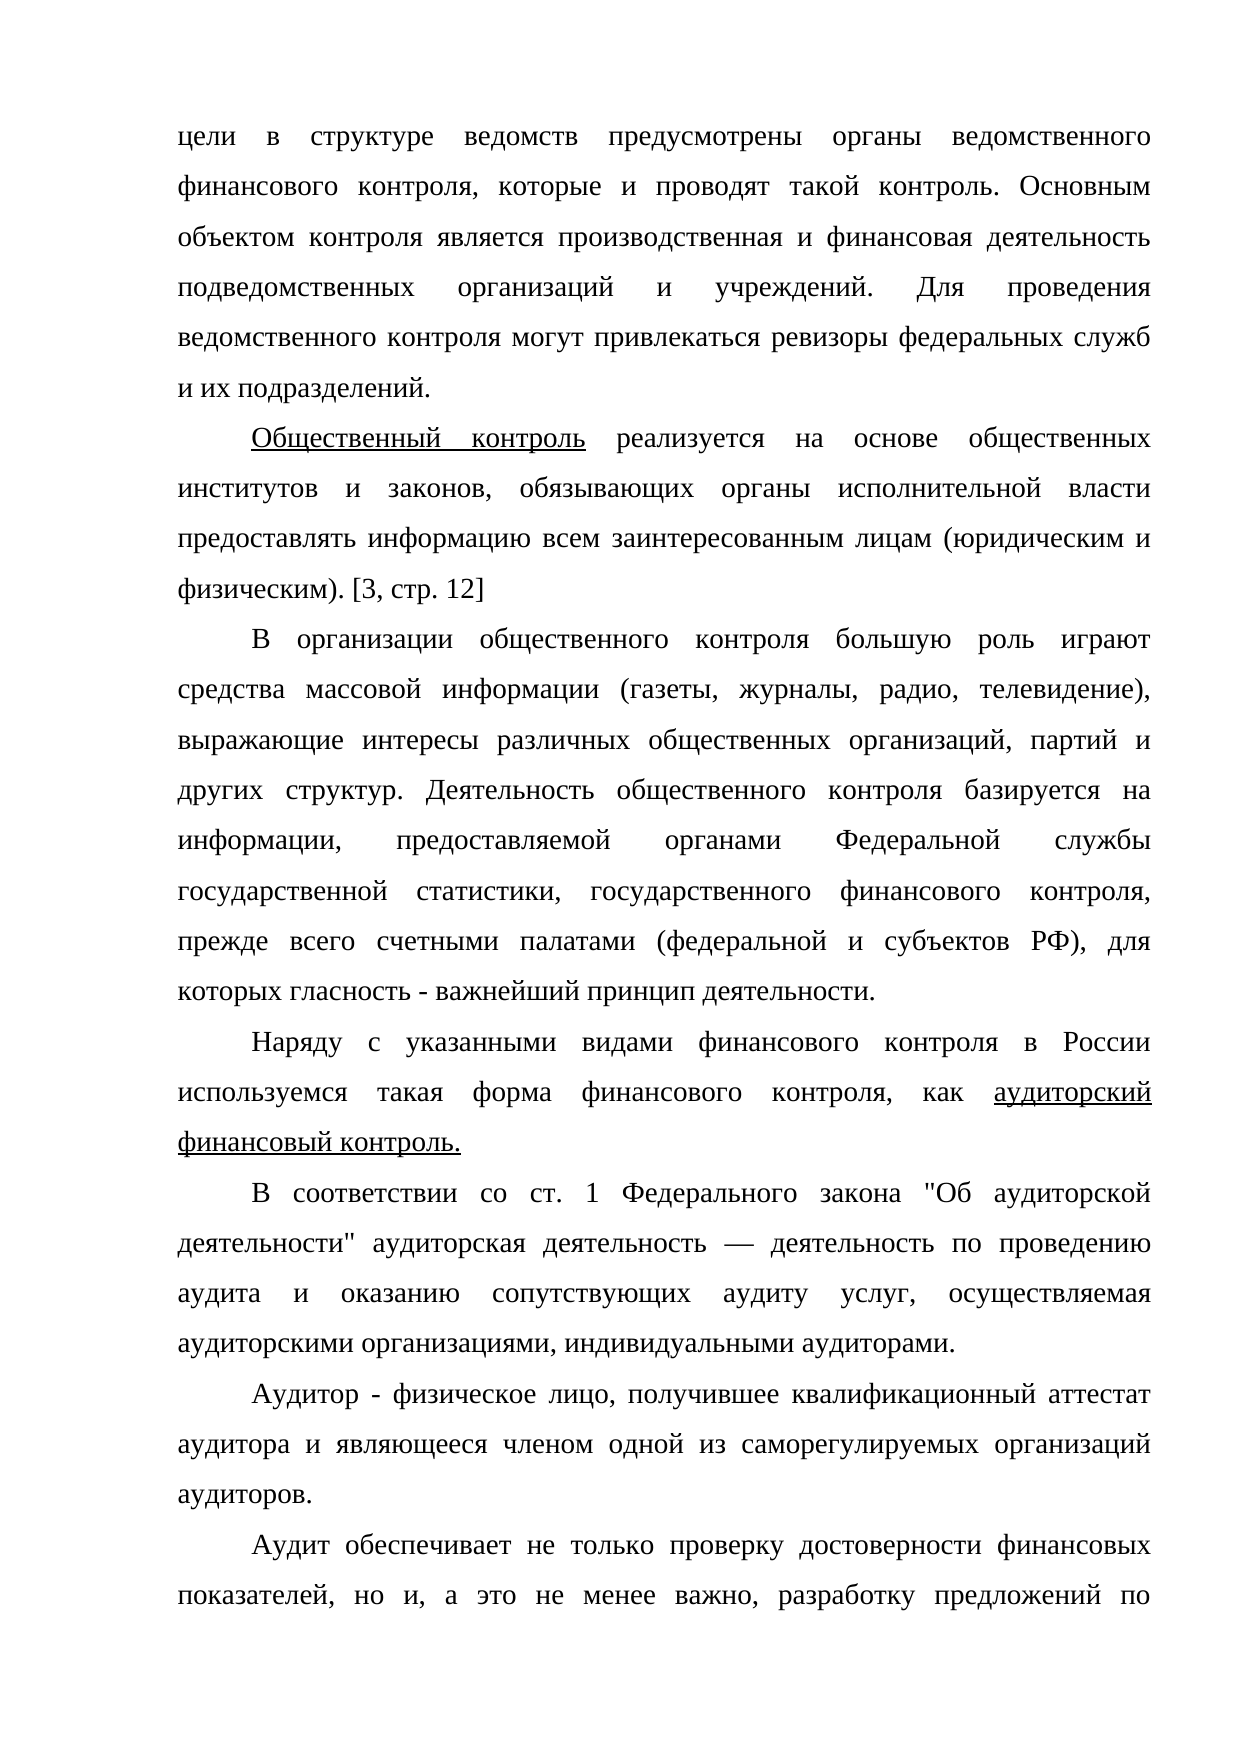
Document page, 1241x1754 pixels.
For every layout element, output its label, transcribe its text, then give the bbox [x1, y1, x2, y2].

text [177, 118, 1152, 403]
text Общественный контроль реализуется на основе общественных институтов и законов, обязывающих органы исполнительной власти предоставлять информацию всем заинтересованным лицам (юридическим и физическим). [3, стр. 12] [177, 420, 1152, 604]
text В соответствии со ст. 1 Федерального закона "Об аудиторской деятельности" аудиторская деятельность — деятельность по проведению аудита и оказанию сопутствующих аудиту услуг, осуществляемая аудиторскими организациями, индивидуальными аудиторами. [177, 1175, 1152, 1359]
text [177, 1527, 1152, 1611]
text Аудитор - физическое лицо, получившее квалификационный аттестат аудитора и являющееся членом одной из саморегулируемых организаций аудиторов. [177, 1376, 1152, 1510]
text В организации общественного контроля большую роль играют средства массовой информации (газеты, журналы, радио, телевидение), выражающие интересы различных общественных организаций, партий и других структур. Деятельность общественного контроля базируется на информации, предоставляемой органами Федеральной службы государственной статистики, государственного финансового контроля, прежде всего счетными палатами (федеральной и субъектов РФ), для которых гласность - важнейший принцип деятельности. [177, 621, 1152, 1007]
text Наряду с указанными видами финансового контроля в России используемся такая форма финансового контроля, как аудиторский финансовый контроль. [177, 1024, 1152, 1158]
